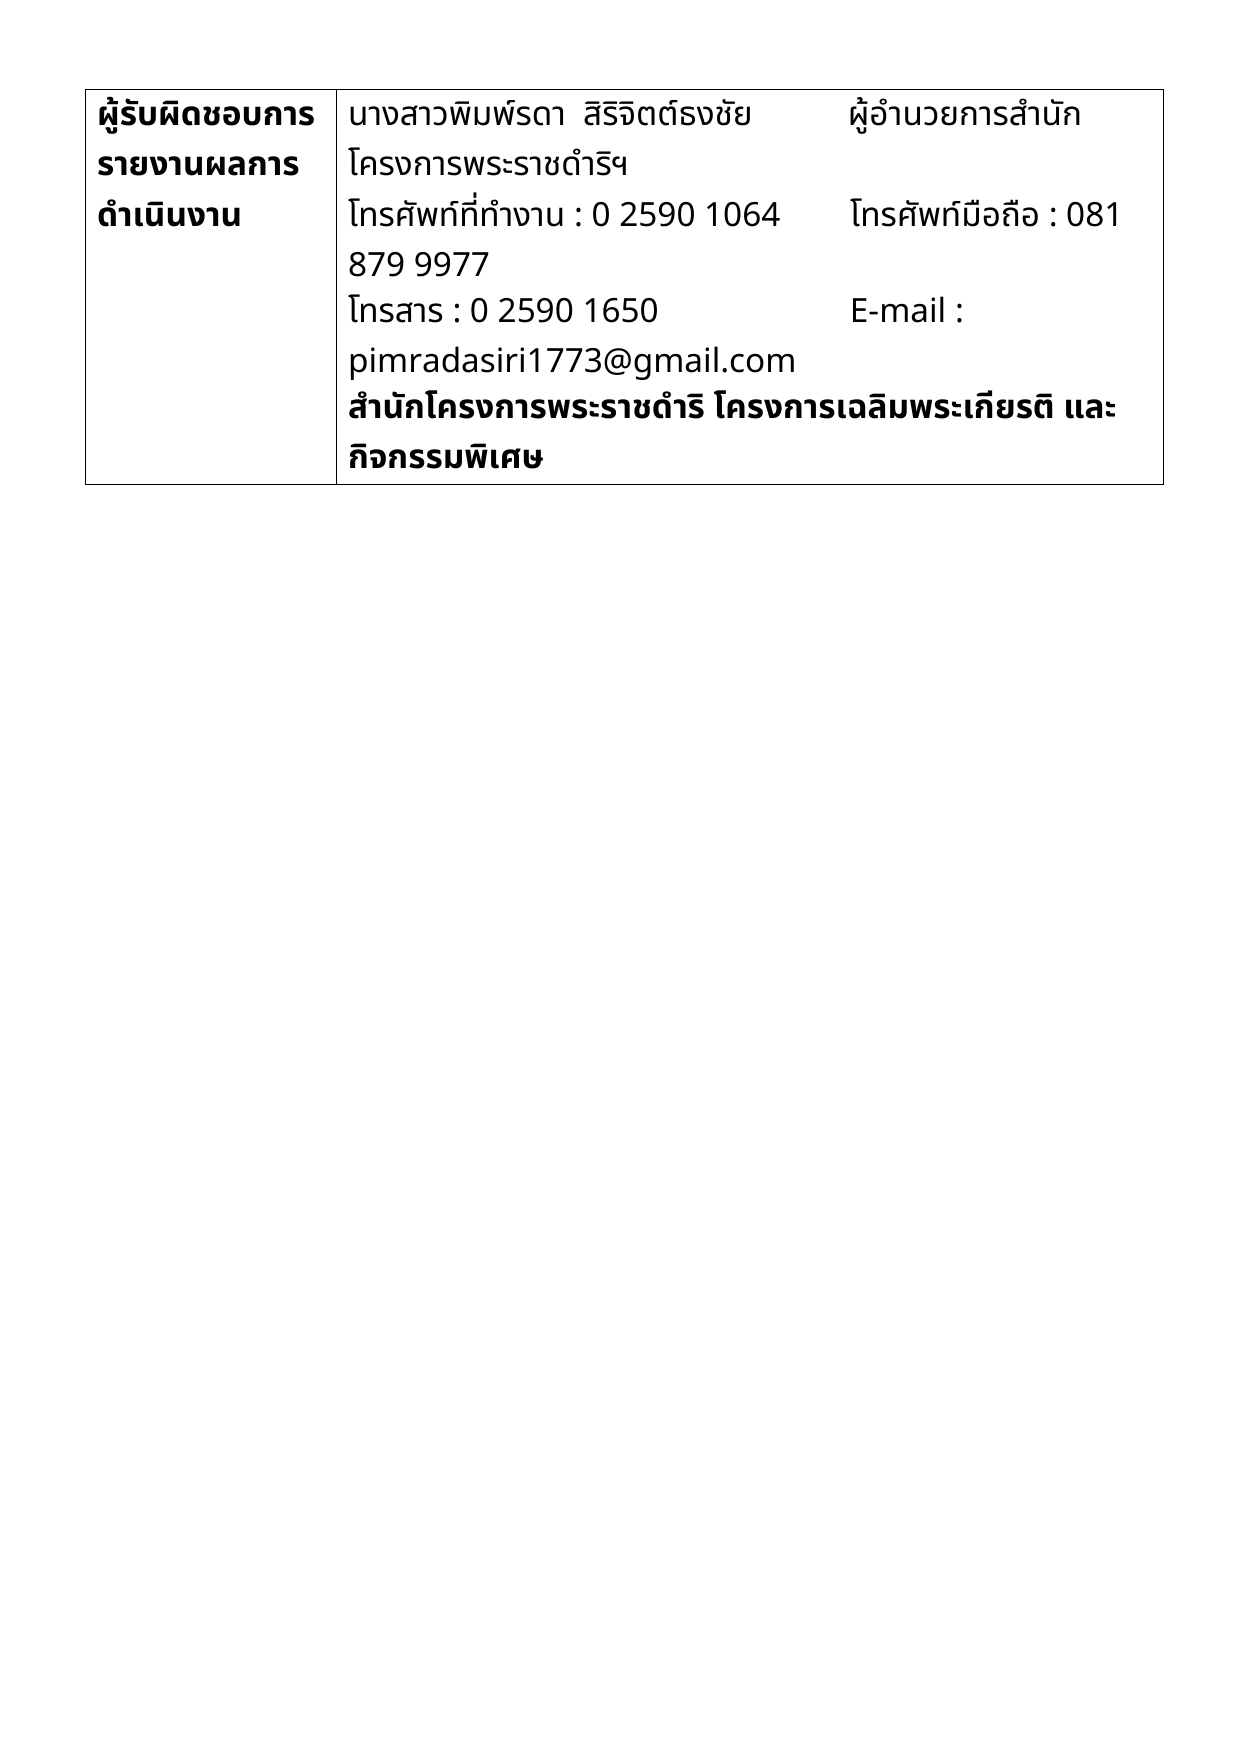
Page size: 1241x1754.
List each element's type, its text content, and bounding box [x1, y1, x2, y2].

table_cell นางสาวพิมพ์รดา สิริจิตต์ธงชัย ผู้อำนวยการสำนักโครงการพระราชดำริฯ โทรศัพท์ที่ทำงาน : 0 2590 1064 โทรศัพท์มือถือ : 081 879 9977 โทรสาร : 0 2590 1650 E-mail : pimradasiri1773@gmail.com สำนักโครงการพระราชดำริ โครงการเฉลิมพระเกียรติ และกิจกรรมพิเศษ [337, 90, 1163, 483]
table_cell ผู้รับผิดชอบการรายงานผลการดำเนินงาน [86, 90, 336, 483]
